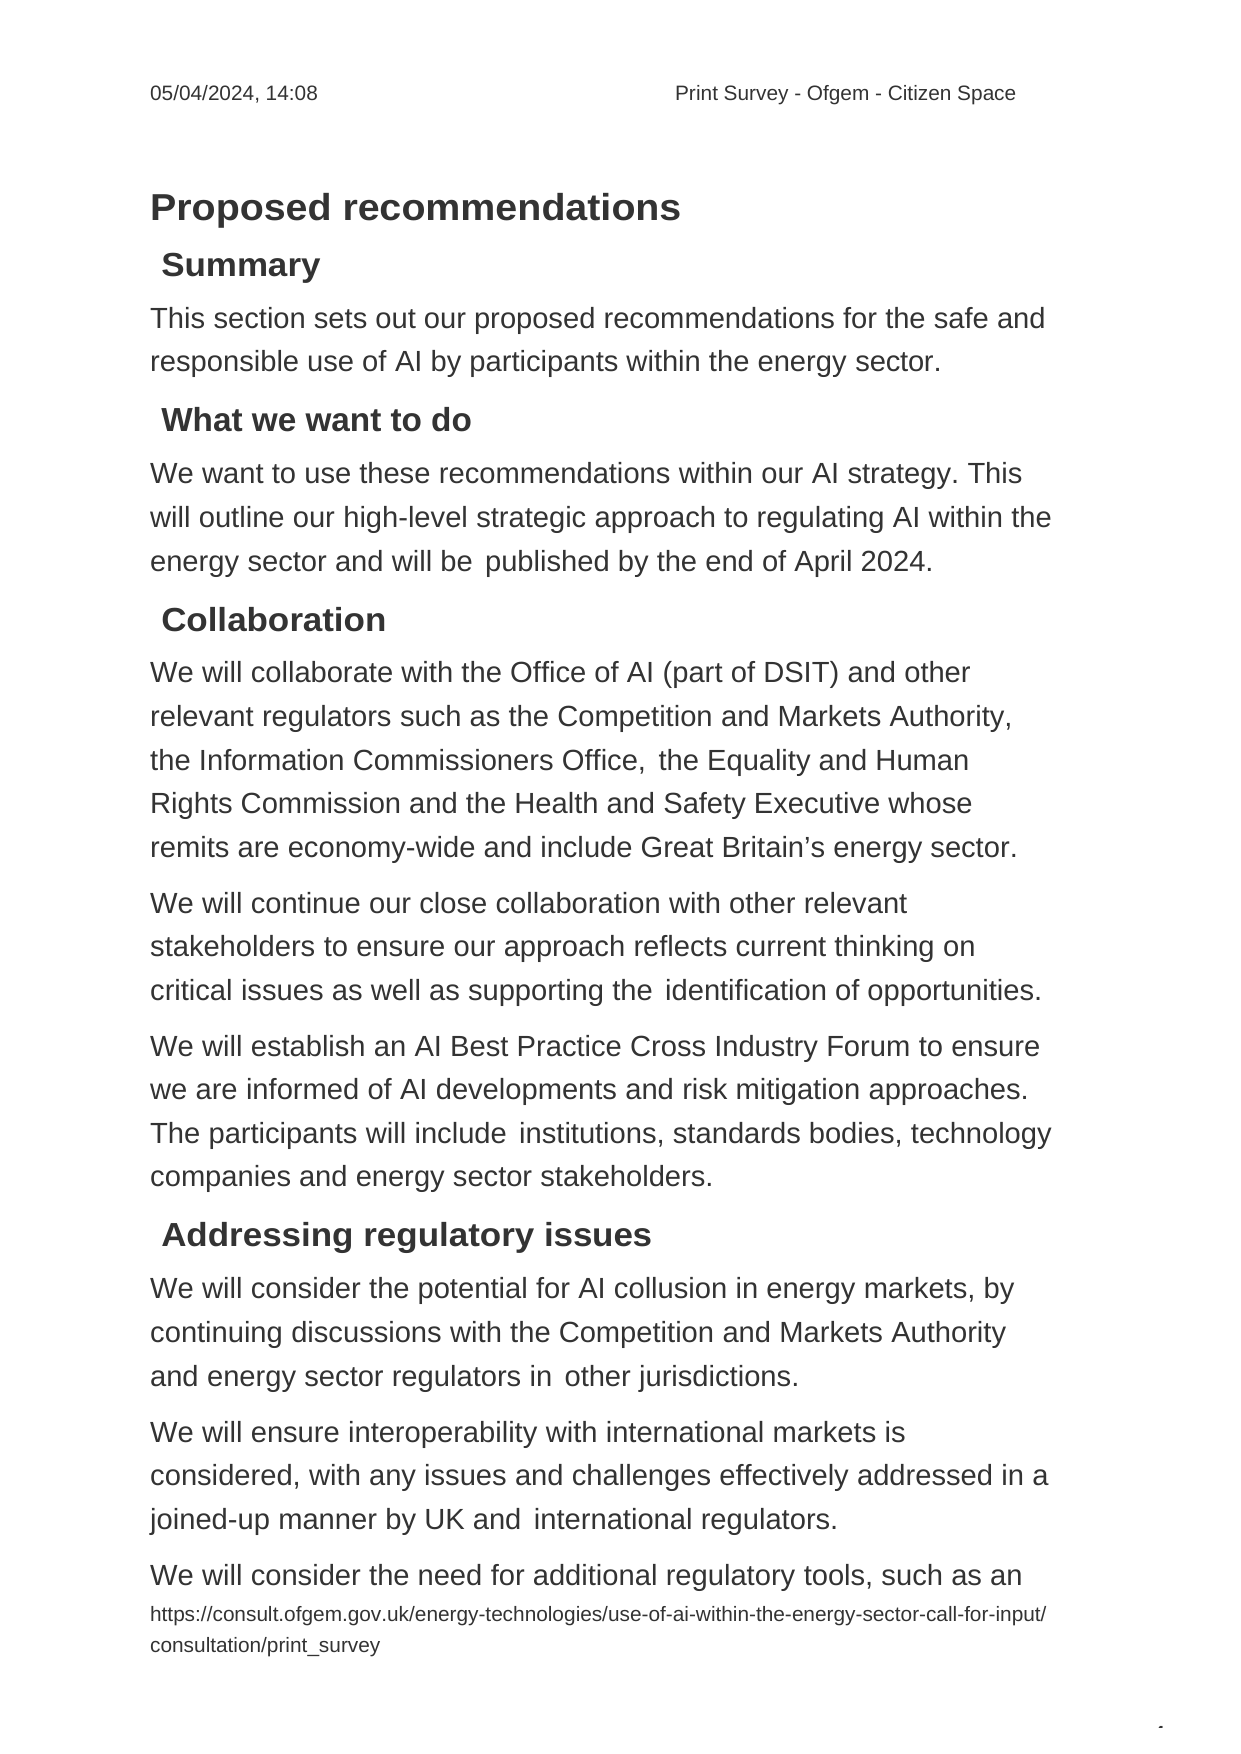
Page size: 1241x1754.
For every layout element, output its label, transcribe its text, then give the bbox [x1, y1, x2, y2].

subtitle What we want to do [161, 401, 1090, 439]
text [150, 1558, 1054, 1591]
subtitle Addressing regulatory issues [161, 1216, 1090, 1254]
text We will ensure interoperability with international markets is considered, with any issues and challenges effectively addressed in a joined-up manner by UK and international regulators. [150, 1414, 1054, 1535]
text We will continue our close collaboration with other relevant stakeholders to ensure our approach reflects current thinking on critical issues as well as supporting the identification of opportunities. [150, 886, 1054, 1006]
subtitle Summary [161, 245, 1090, 283]
text We will consider the potential for AI collusion in energy markets, by continuing discussions with the Competition and Markets Authority and energy sector regulators in other jurisdictions. [150, 1271, 1054, 1392]
subtitle Proposed recommendations [150, 185, 1054, 228]
text We want to use these recommendations within our AI strategy. This will outline our high-level strategic approach to regulating AI within the energy sector and will be published by the end of April 2024. [150, 456, 1054, 577]
text We will collaborate with the Office of AI (part of DSIT) and other relevant regulators such as the Competition and Markets Authority, the Information Commissioners Office, the Equality and Human Rights Commission and the Health and Safety Executive whose remits are economy-wide and include Great Britain’s energy sector. [150, 656, 1054, 863]
subtitle Collaboration [161, 599, 1090, 638]
text We will establish an AI Best Practice Cross Industry Forum to ensure we are informed of AI developments and risk mitigation approaches. The participants will include institutions, standards bodies, technology companies and energy sector stakeholders. [150, 1029, 1054, 1193]
text This section sets out our proposed recommendations for the safe and responsible use of AI by participants within the energy sector. [150, 301, 1054, 378]
